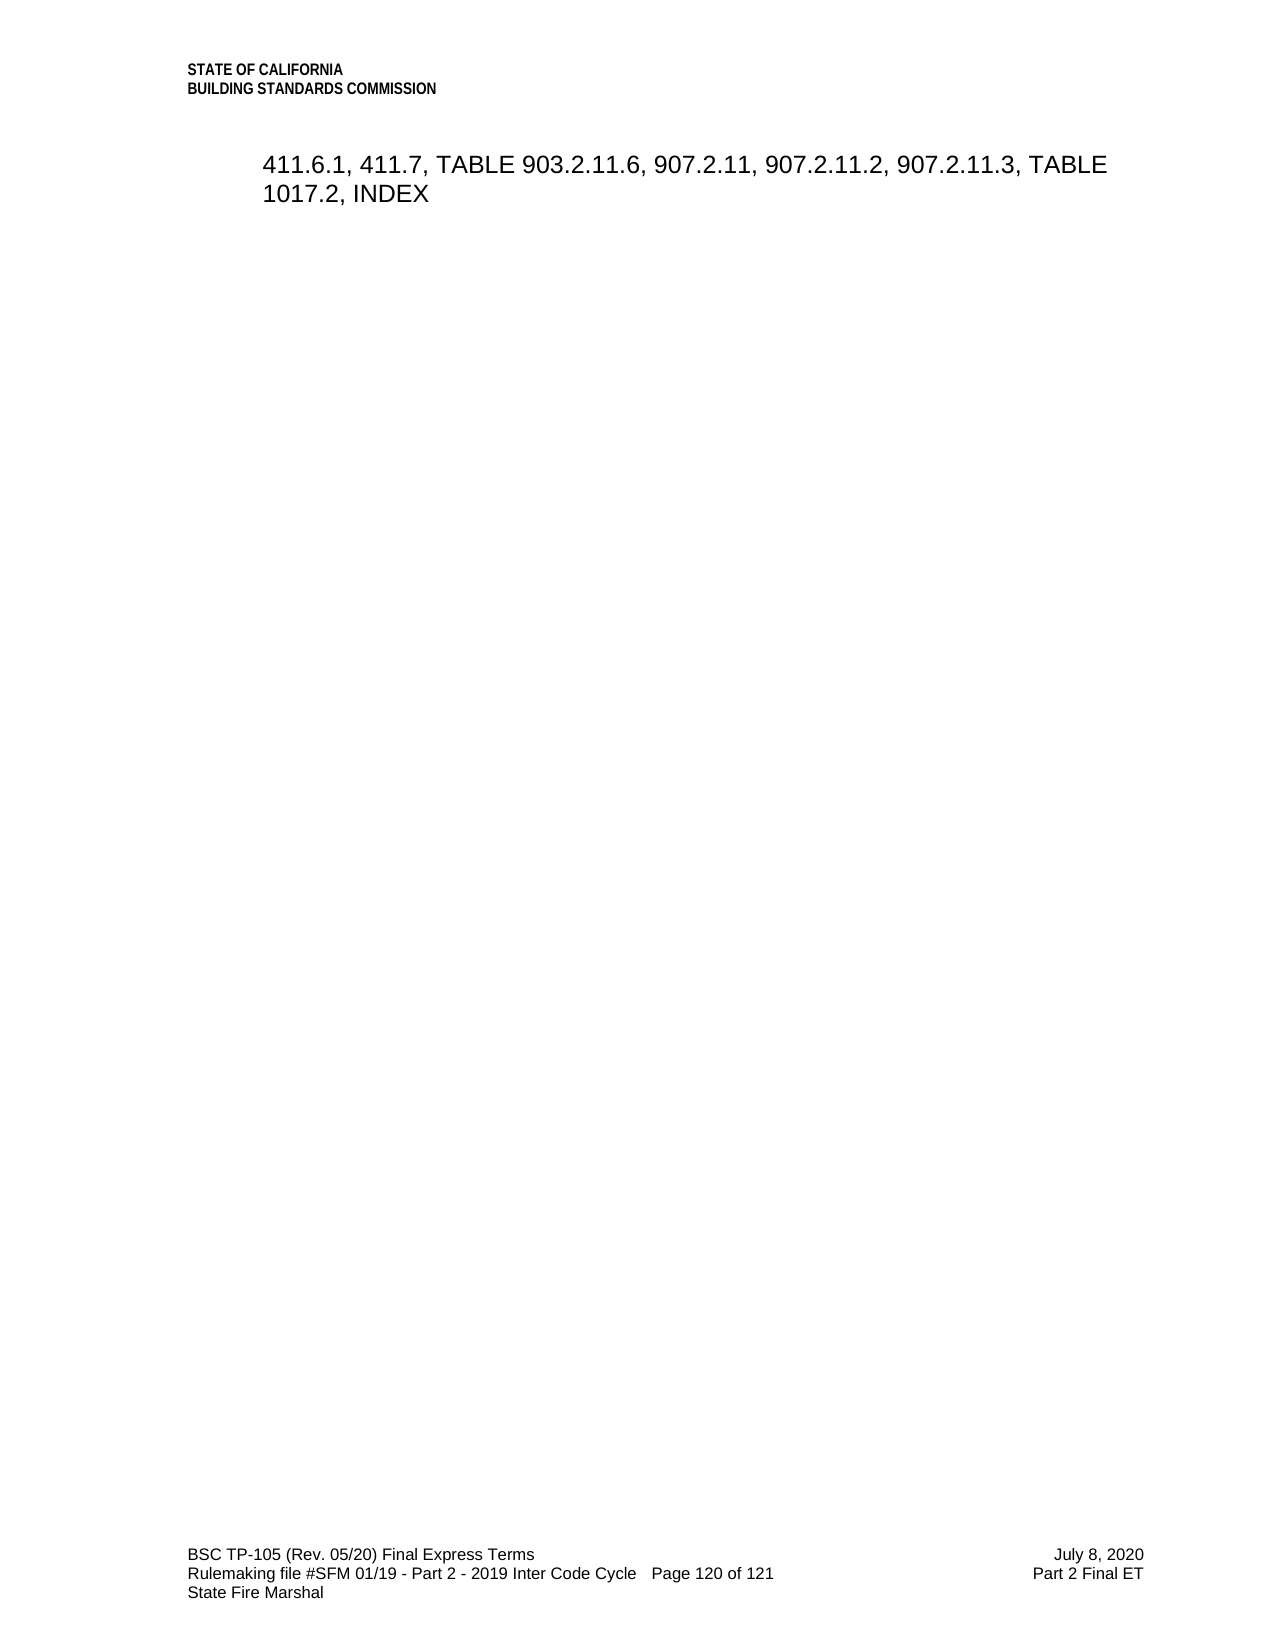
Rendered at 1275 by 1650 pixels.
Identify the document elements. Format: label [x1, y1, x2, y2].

text [262, 150, 1125, 207]
